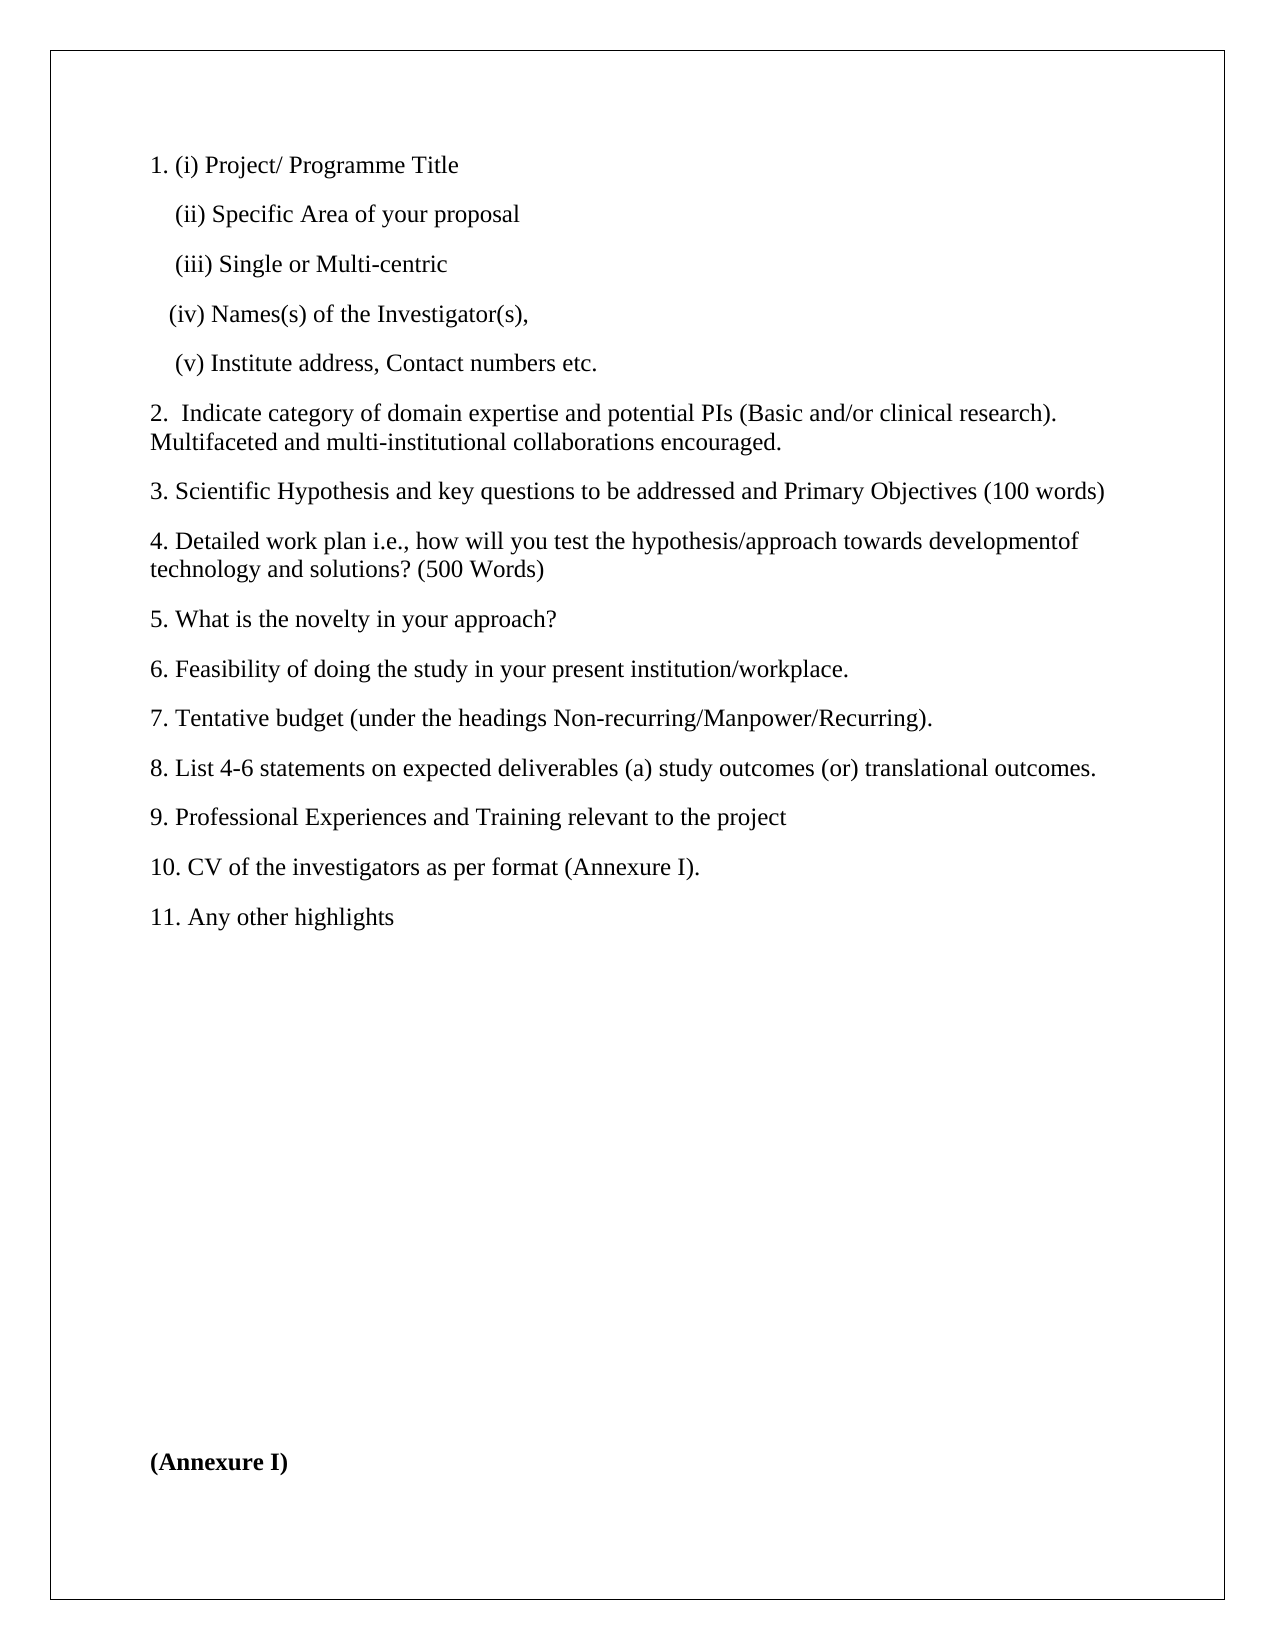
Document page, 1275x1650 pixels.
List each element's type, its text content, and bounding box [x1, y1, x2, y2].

text (iv) Names(s) of the Investigator(s), [169, 299, 1125, 327]
text 2. Indicate category of domain expertise and potential PIs (Basic and/or clinical research). Multifaceted and multi-institutional collaborations encouraged. [150, 398, 1125, 455]
text 9. Professional Experiences and Training relevant to the project [150, 802, 1125, 831]
text 6. Feasibility of doing the study in your present institution/workplace. [150, 654, 1125, 682]
text (v) Institute address, Contact numbers etc. [150, 348, 1125, 377]
text 8. List 4-6 statements on expected deliverables (a) study outcomes (or) translational outcomes. [150, 753, 1125, 782]
text 10. CV of the investigators as per format (Annexure I). [150, 852, 1125, 881]
text (iii) Single or Multi-centric [150, 249, 1125, 278]
text (Annexure I) [150, 1447, 1125, 1476]
text 1. (i) Project/ Programme Title [150, 150, 1125, 179]
text 5. What is the novelty in your approach? [150, 604, 1125, 633]
text 11. Any other highlights [150, 902, 1125, 930]
text 3. Scientific Hypothesis and key questions to be addressed and Primary Objectives (100 words) [150, 476, 1125, 505]
text 4. Detailed work plan i.e., how will you test the hypothesis/approach towards developmentof technology and solutions? (500 Words) [150, 526, 1125, 583]
text 7. Tentative budget (under the headings Non-recurring/Manpower/Recurring). [150, 703, 1125, 732]
text (ii) Specific Area of your proposal [150, 199, 1125, 228]
